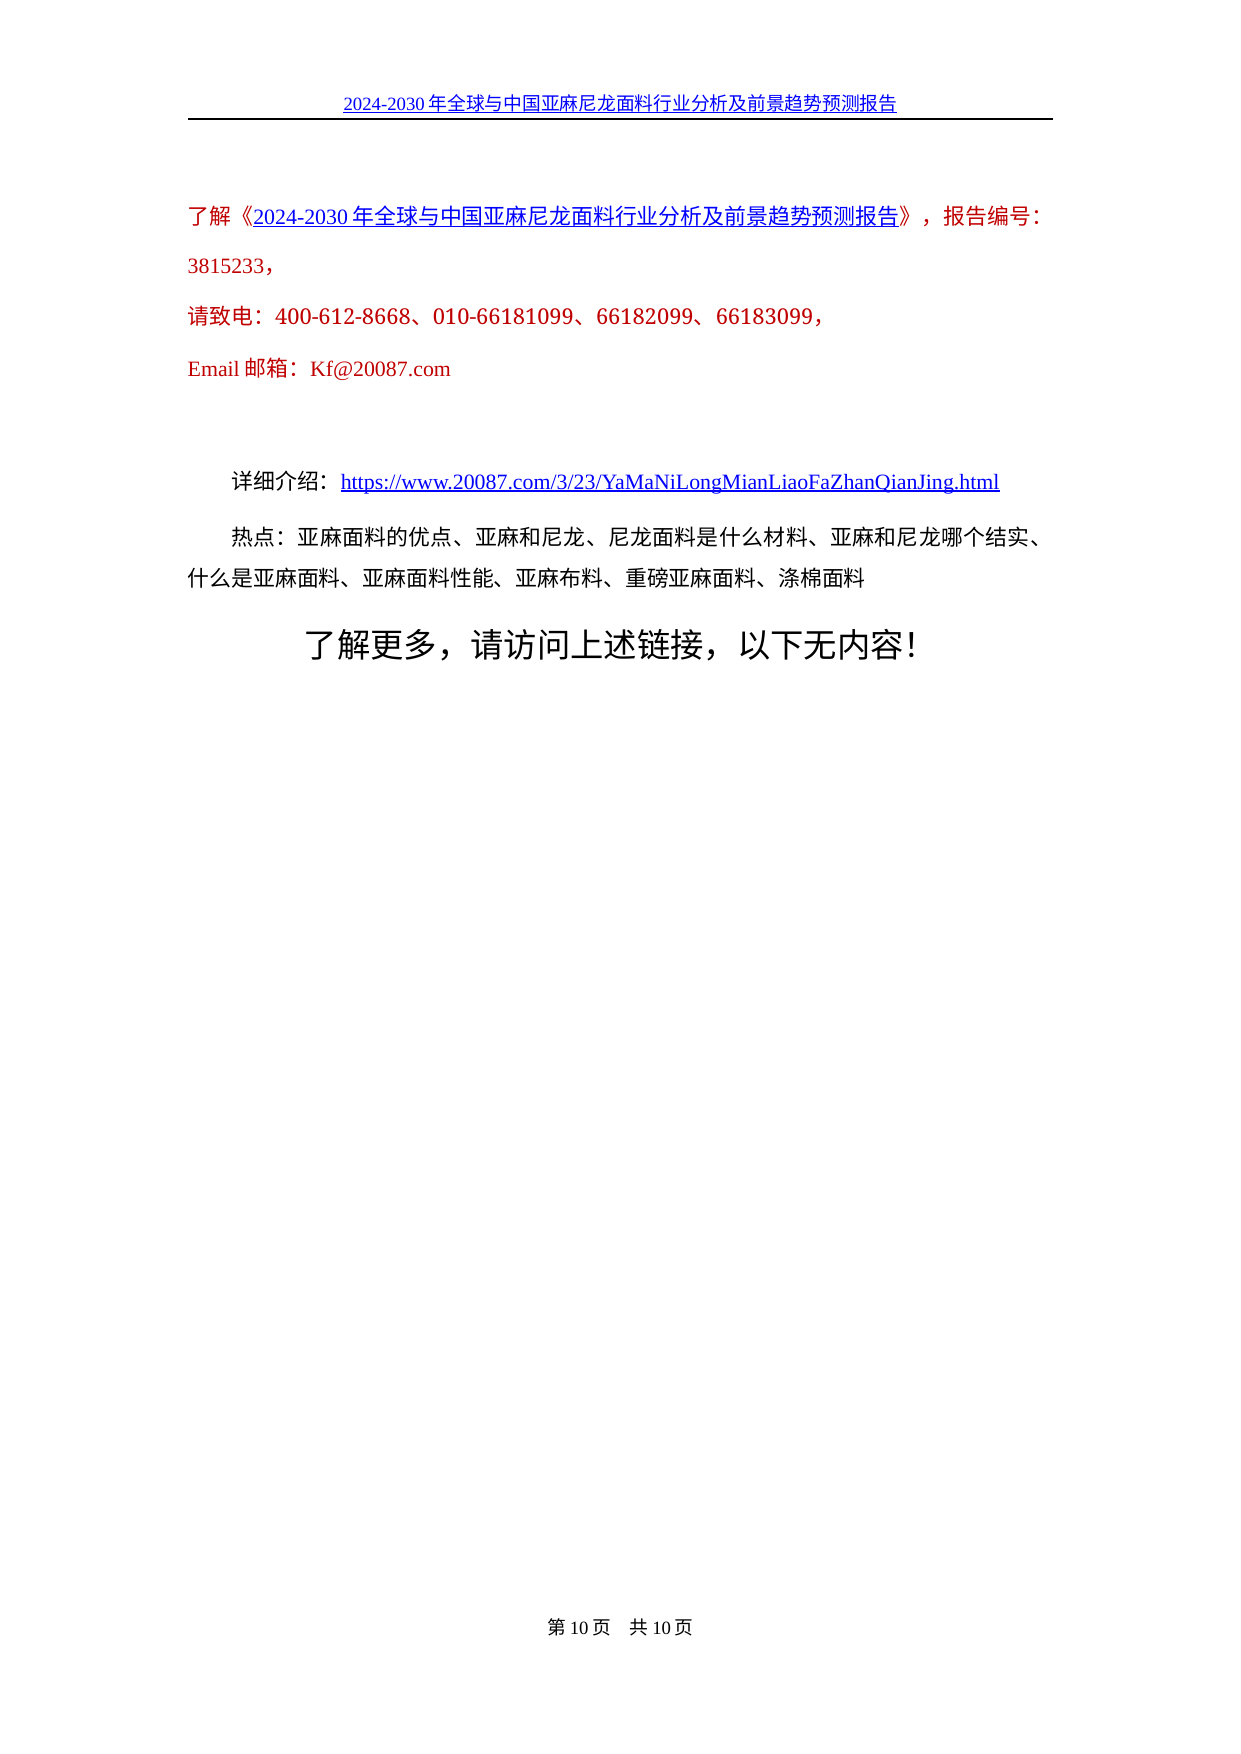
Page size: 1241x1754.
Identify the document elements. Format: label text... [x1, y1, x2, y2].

text Email邮箱：Kf@20087.com [187, 350, 1053, 383]
text 详细介绍：https://www.20087.com/3/23/YaMaNiLongMianLiaoFaZhanQianJing.html [187, 463, 1053, 496]
text 请致电：400-612-8668、010-66181099、66182099、66183099， [187, 299, 1053, 331]
title 了解更多，请访问上述链接，以下无内容！ [187, 611, 1053, 676]
text 了解《2024-2030年全球与中国亚麻尼龙面料行业分析及前景趋势预测报告》，报告编号：3815233， [187, 198, 1053, 280]
text 热点：亚麻面料的优点、亚麻和尼龙、尼龙面料是什么材料、亚麻和尼龙哪个结实、什么是亚麻面料、亚麻面料性能、亚麻布料、重磅亚麻面料、涤棉面料 [187, 520, 1053, 593]
